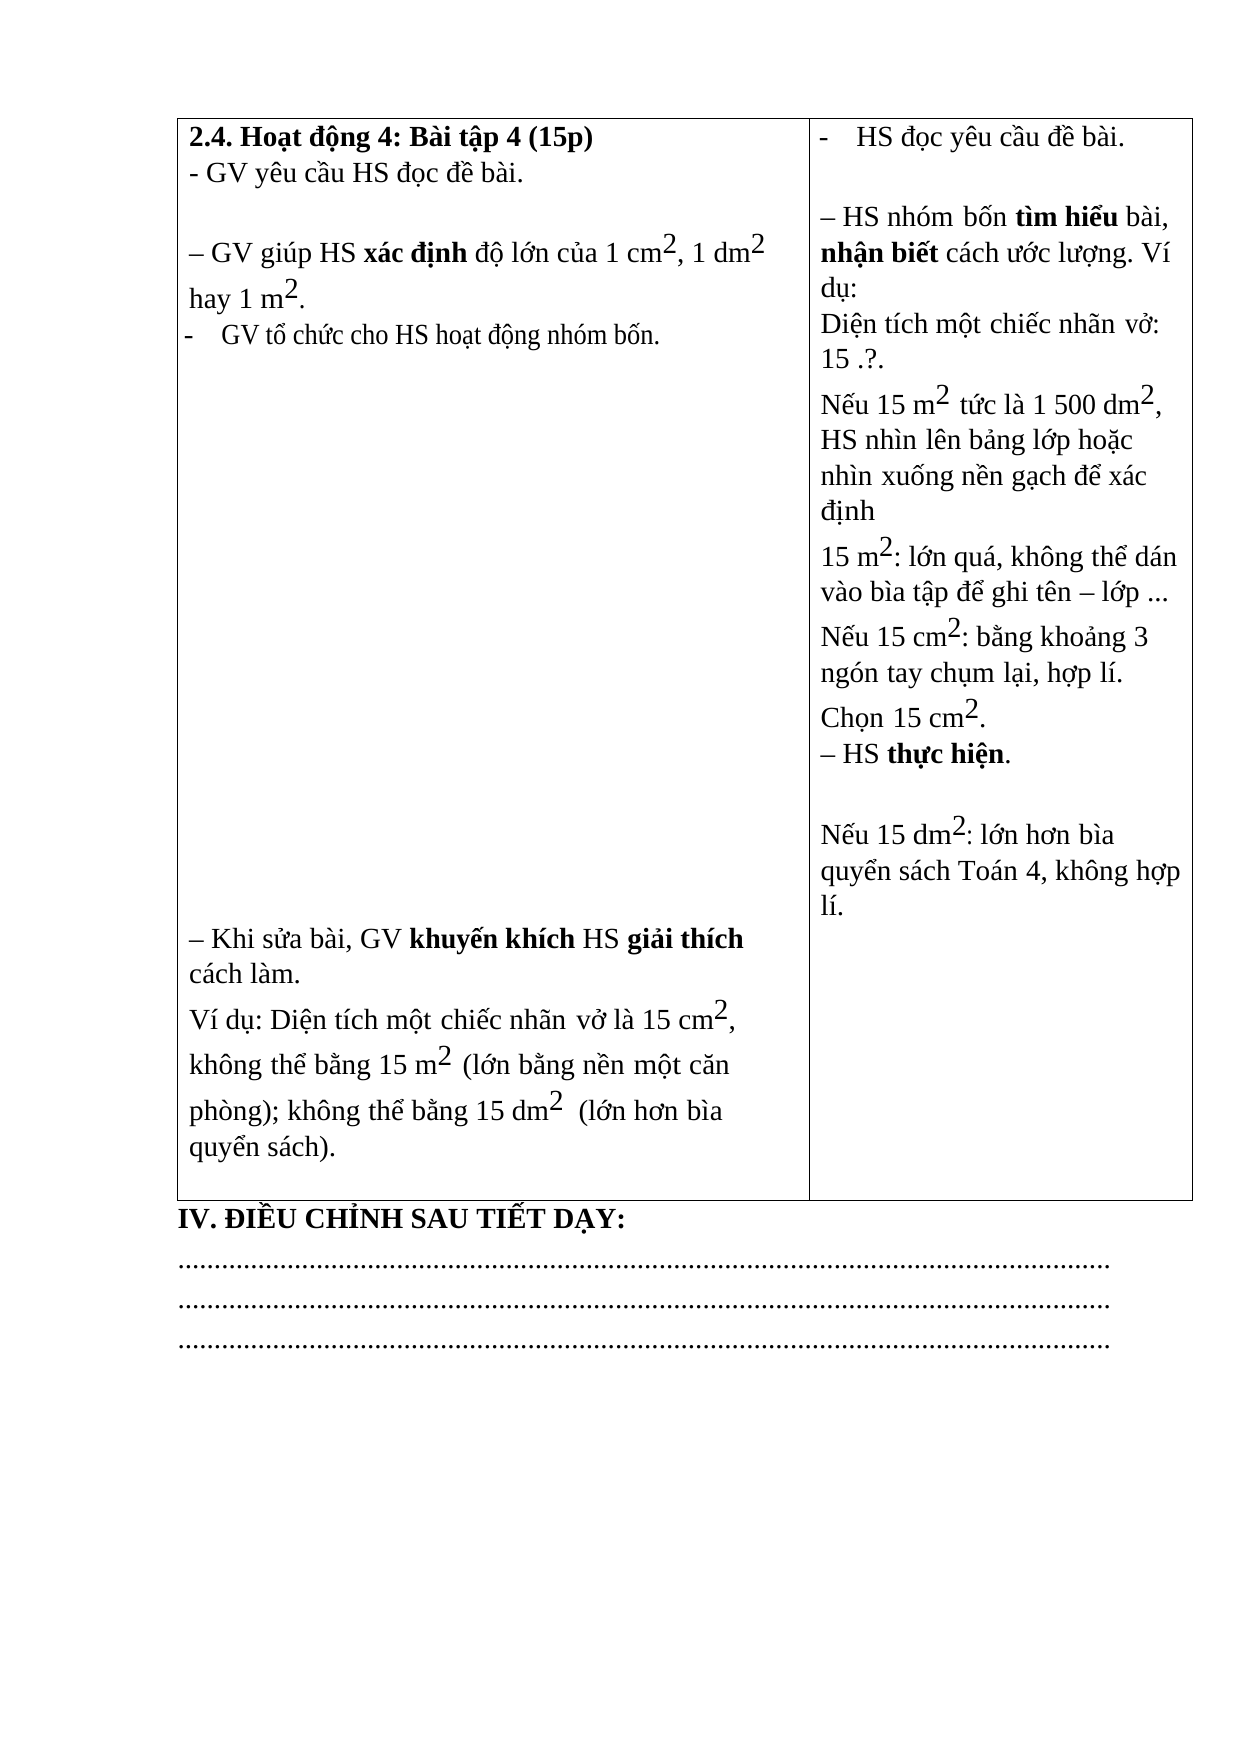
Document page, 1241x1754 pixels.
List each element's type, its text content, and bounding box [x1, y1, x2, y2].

table_cell 2.4. Hoạt động 4: Bài tập 4 (15p) - GV yêu cầu HS đọc đề bài. – GV giúp HS xác định độ lớn của 1 cm2, 1 dm2 hay 1 m2. GV tổ chức cho HS hoạt động nhóm bốn. – Khi sửa bài, GV khuyến khích HS giải thích cách làm. Ví dụ: Diện tích một chiếc nhãn vở là 15 cm2, không thể bằng 15 m2 (lớn bằng nền một căn phòng); không thể bằng 15 dm2 (lớn hơn bìa quyển sách). [178, 119, 809, 1200]
text ................................................................................................................................ [177, 1321, 1122, 1355]
text ................................................................................................................................ [177, 1281, 1122, 1315]
table_cell HS đọc yêu cầu đề bài. – HS nhóm bốn tìm hiểu bài, nhận biết cách ước lượng. Ví dụ: Diện tích một chiếc nhãn vở: 15 .?. Nếu 15 m2 tức là 1 500 dm2, HS nhìn lên bảng lớp hoặc nhìn xuống nền gạch để xác định 15 m2: lớn quá, không thể dán vào bìa tập để ghi tên – lớp ... Nếu 15 cm2: bằng khoảng 3 ngón tay chụm lại, hợp lí. Chọn 15 cm2. – HS thực hiện. Nếu 15 dm2: lớn hơn bìa quyển sách Toán 4, không hợp lí. [810, 119, 1192, 1200]
text IV. ĐIỀU CHỈNH SAU TIẾT DẠY: [177, 1201, 1122, 1234]
text ................................................................................................................................ [177, 1241, 1122, 1274]
